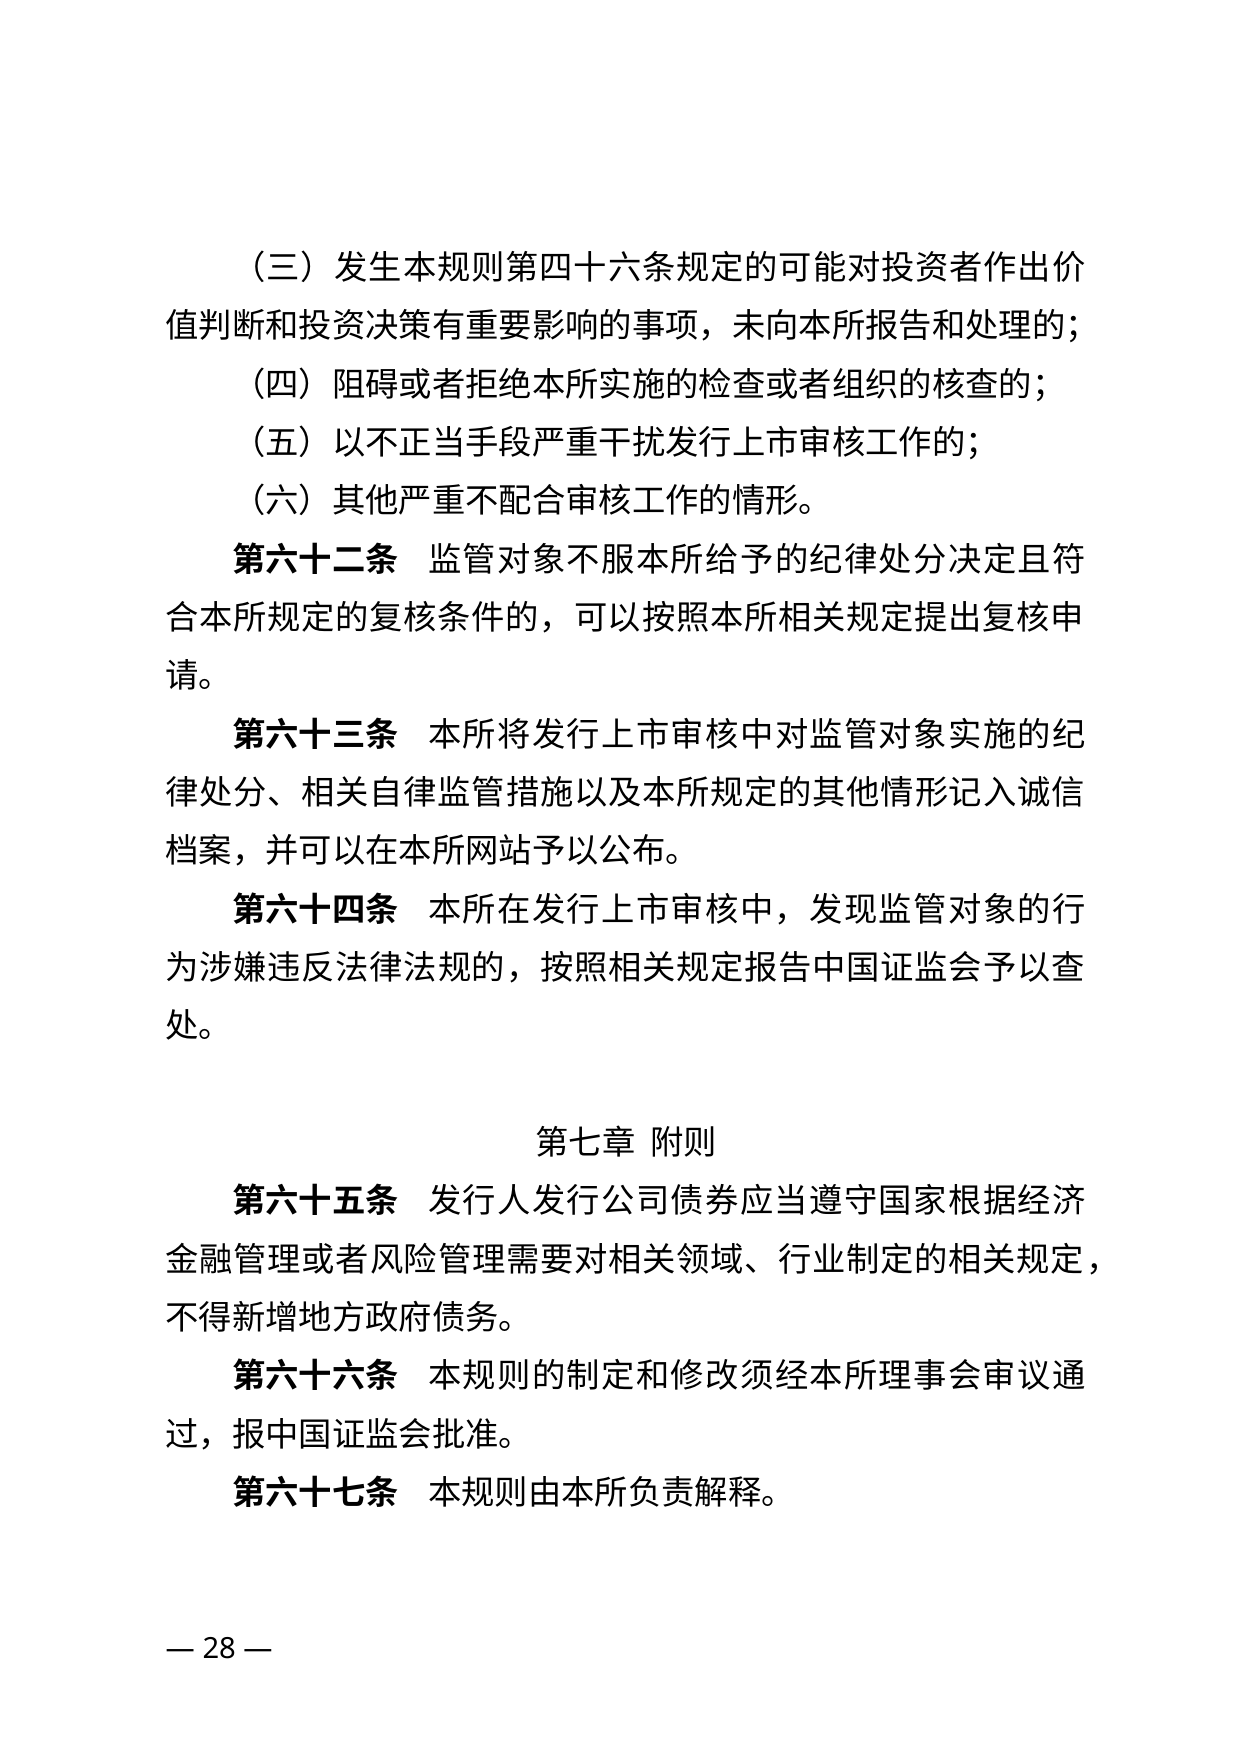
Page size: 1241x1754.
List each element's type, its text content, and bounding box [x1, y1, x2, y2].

text （四）阻碍或者拒绝本所实施的检查或者组织的核查的； [165, 349, 1087, 408]
list 本规则由本所负责解释。 [165, 1458, 1087, 1516]
text （五）以不正当手段严重干扰发行上市审核工作的； [165, 408, 1087, 466]
list 本所在发行上市审核中，发现监管对象的行为涉嫌违反法律法规的，按照相关规定报告中国证监会予以查处。 [165, 874, 1087, 1049]
list 发行人发行公司债券应当遵守国家根据经济金融管理或者风险管理需要对相关领域、行业制定的相关规定，不得新增地方政府债务。 [165, 1166, 1087, 1341]
text （六）其他严重不配合审核工作的情形。 [165, 466, 1087, 524]
list 监管对象不服本所给予的纪律处分决定且符合本所规定的复核条件的，可以按照本所相关规定提出复核申请。 [165, 524, 1087, 699]
list 本所将发行上市审核中对监管对象实施的纪律处分、相关自律监管措施以及本所规定的其他情形记入诚信档案，并可以在本所网站予以公布。 [165, 699, 1087, 874]
text （三）发生本规则第四十六条规定的可能对投资者作出价值判断和投资决策有重要影响的事项，未向本所报告和处理的； [165, 233, 1087, 349]
text 第七章 附则 [165, 1108, 1087, 1166]
list 本规则的制定和修改须经本所理事会审议通过，报中国证监会批准。 [165, 1341, 1087, 1458]
